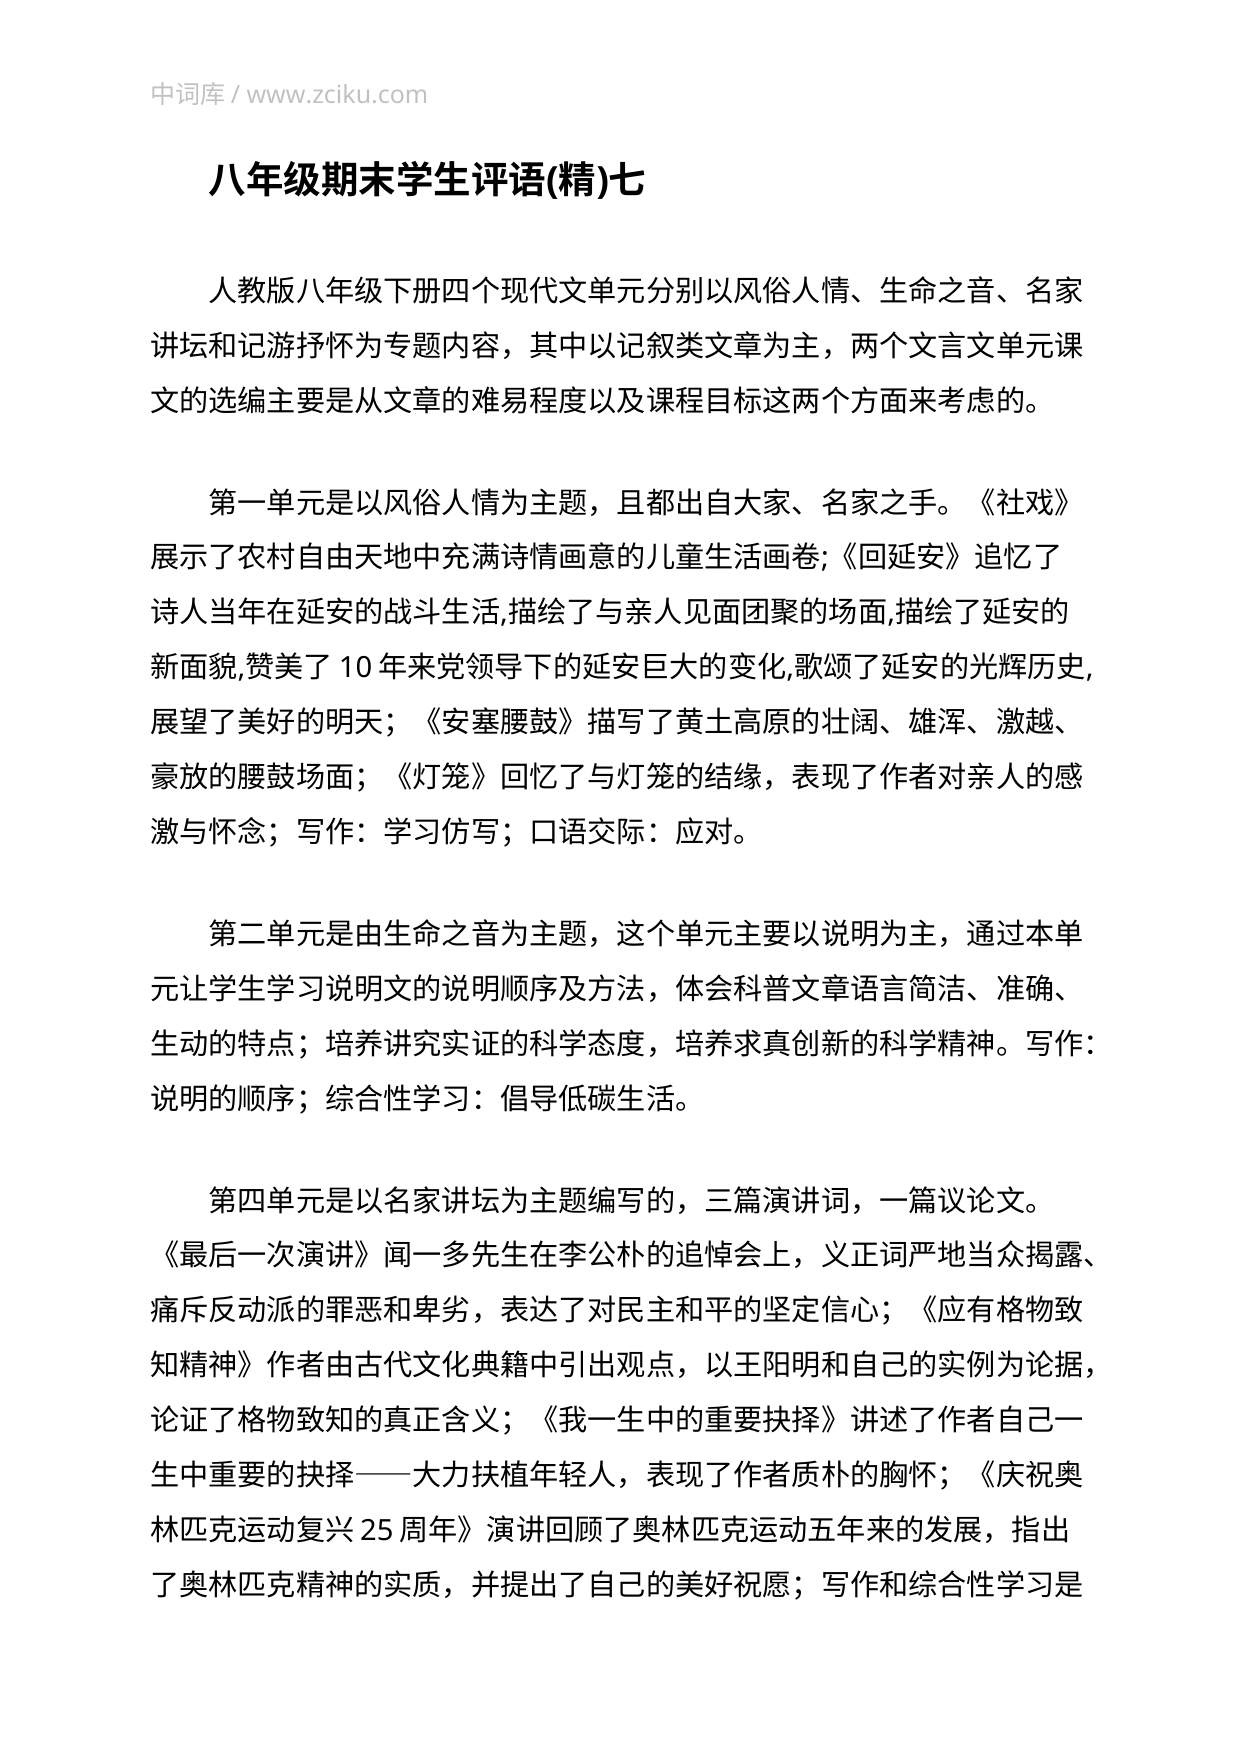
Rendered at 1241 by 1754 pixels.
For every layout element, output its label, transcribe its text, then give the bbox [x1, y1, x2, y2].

text 第一单元是以风俗人情为主题，且都出自大家、名家之手。《社戏》展示了农村自由天地中充满诗情画意的儿童生活画卷;《回延安》追忆了诗人当年在延安的战斗生活,描绘了与亲人见面团聚的场面,描绘了延安的新面貌,赞美了10年来党领导下的延安巨大的变化,歌颂了延安的光辉历史,展望了美好的明天；《安塞腰鼓》描写了黄土高原的壮阔、雄浑、激越、豪放的腰鼓场面；《灯笼》回忆了与灯笼的结缘，表现了作者对亲人的感激与怀念；写作：学习仿写；口语交际：应对。 [150, 479, 1090, 851]
text 八年级期末学生评语(精)七 [150, 150, 1090, 204]
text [150, 1177, 1090, 1604]
text 第二单元是由生命之音为主题，这个单元主要以说明为主，通过本单元让学生学习说明文的说明顺序及方法，体会科普文章语言简洁、准确、生动的特点；培养讲究实证的科学态度，培养求真创新的科学精神。写作：说明的顺序；综合性学习：倡导低碳生活。 [150, 911, 1090, 1118]
text 人教版八年级下册四个现代文单元分别以风俗人情、生命之音、名家讲坛和记游抒怀为专题内容，其中以记叙类文章为主，两个文言文单元课文的选编主要是从文章的难易程度以及课程目标这两个方面来考虑的。 [150, 268, 1090, 420]
